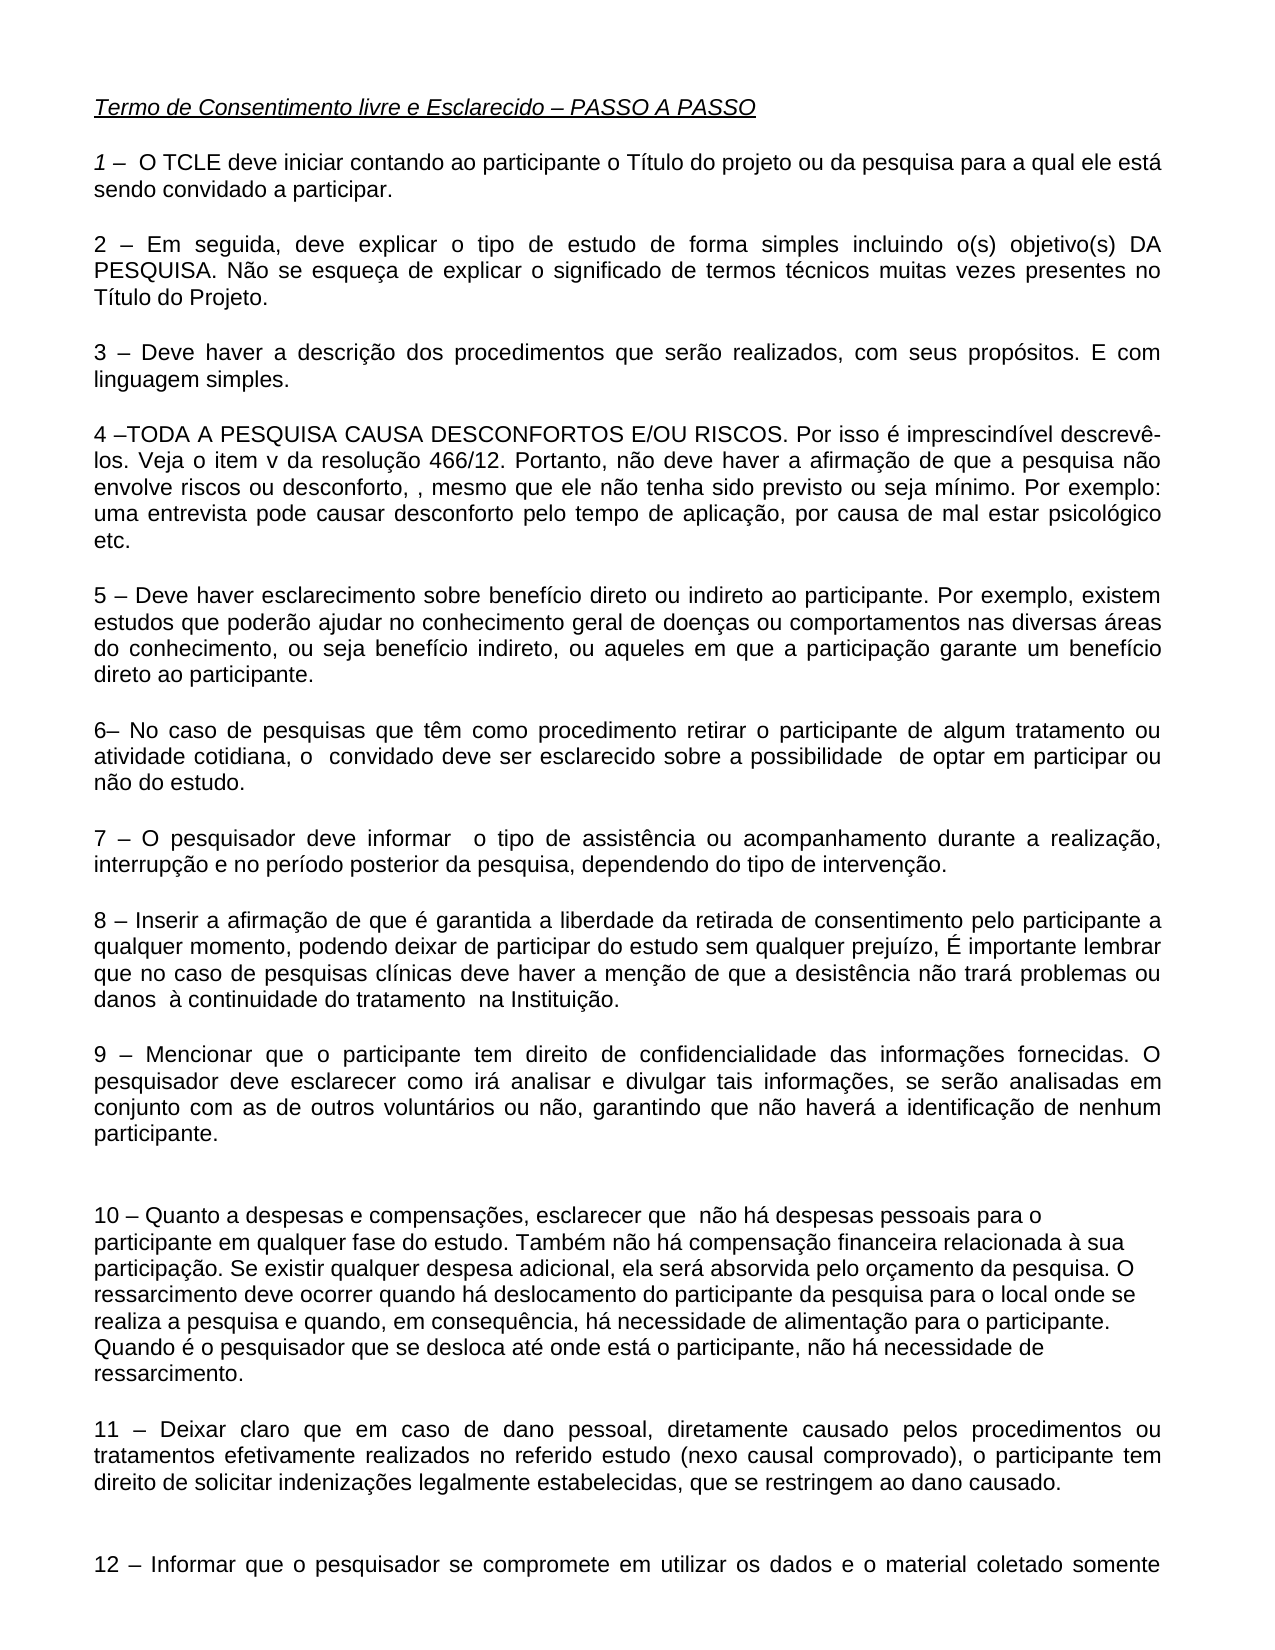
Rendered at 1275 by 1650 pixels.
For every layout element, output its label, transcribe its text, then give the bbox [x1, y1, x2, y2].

text 7 – O pesquisador deve informar o tipo de assistência ou acompanhamento durante a realização, interrupção e no período posterior da pesquisa, dependendo do tipo de intervenção. [94, 825, 1162, 878]
text 4 –TODA A PESQUISA CAUSA DESCONFORTOS E/OU RISCOS. Por isso é imprescindível descrevê-los. Veja o item v da resolução 466/12. Portanto, não deve haver a afirmação de que a pesquisa não envolve riscos ou desconforto, , mesmo que ele não tenha sido previsto ou seja mínimo. Por exemplo: uma entrevista pode causar desconforto pelo tempo de aplicação, por causa de mal estar psicológico etc. [94, 421, 1162, 553]
text Termo de Consentimento livre e Esclarecido – PASSO A PASSO [94, 94, 1162, 120]
text 10 – Quanto a despesas e compensações, esclarecer que não há despesas pessoais para o participante em qualquer fase do estudo. Também não há compensação financeira relacionada à sua participação. Se existir qualquer despesa adicional, ela será absorvida pelo orçamento da pesquisa. O ressarcimento deve ocorrer quando há deslocamento do participante da pesquisa para o local onde se realiza a pesquisa e quando, em consequência, há necessidade de alimentação para o participante. [94, 1176, 1162, 1334]
text Quando é o pesquisador que se desloca até onde está o participante, não há necessidade de ressarcimento. [94, 1334, 1162, 1387]
text 8 – Inserir a afirmação de que é garantida a liberdade da retirada de consentimento pelo participante a qualquer momento, podendo deixar de participar do estudo sem qualquer prejuízo, É importante lembrar que no caso de pesquisas clínicas deve haver a menção de que a desistência não trará problemas ou danos à continuidade do tratamento na Instituição. [94, 907, 1162, 1012]
text 1 – O TCLE deve iniciar contando ao participante o Título do projeto ou da pesquisa para a qual ele está sendo convidado a participar. [94, 149, 1162, 202]
text 5 – Deve haver esclarecimento sobre benefício direto ou indireto ao participante. Por exemplo, existem estudos que poderão ajudar no conhecimento geral de doenças ou comportamentos nas diversas áreas do conhecimento, ou seja benefício indireto, ou aqueles em que a participação garante um benefício direto ao participante. [94, 582, 1162, 687]
text 9 – Mencionar que o participante tem direito de confidencialidade das informações fornecidas. O pesquisador deve esclarecer como irá analisar e divulgar tais informações, se serão analisadas em conjunto com as de outros voluntários ou não, garantindo que não haverá a identificação de nenhum participante. [94, 1041, 1162, 1147]
text 11 – Deixar claro que em caso de dano pessoal, diretamente causado pelos procedimentos ou tratamentos efetivamente realizados no referido estudo (nexo causal comprovado), o participante tem direito de solicitar indenizações legalmente estabelecidas, que se restringem ao dano causado. [94, 1416, 1162, 1495]
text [94, 1524, 1162, 1577]
text 6– No caso de pesquisas que têm como procedimento retirar o participante de algum tratamento ou atividade cotidiana, o convidado deve ser esclarecido sobre a possibilidade de optar em participar ou não do estudo. [94, 717, 1162, 796]
text 2 – Em seguida, deve explicar o tipo de estudo de forma simples incluindo o(s) objetivo(s) DA PESQUISA. Não se esqueça de explicar o significado de termos técnicos muitas vezes presentes no Título do Projeto. [94, 231, 1162, 310]
text 3 – Deve haver a descrição dos procedimentos que serão realizados, com seus propósitos. E com linguagem simples. [94, 339, 1162, 392]
